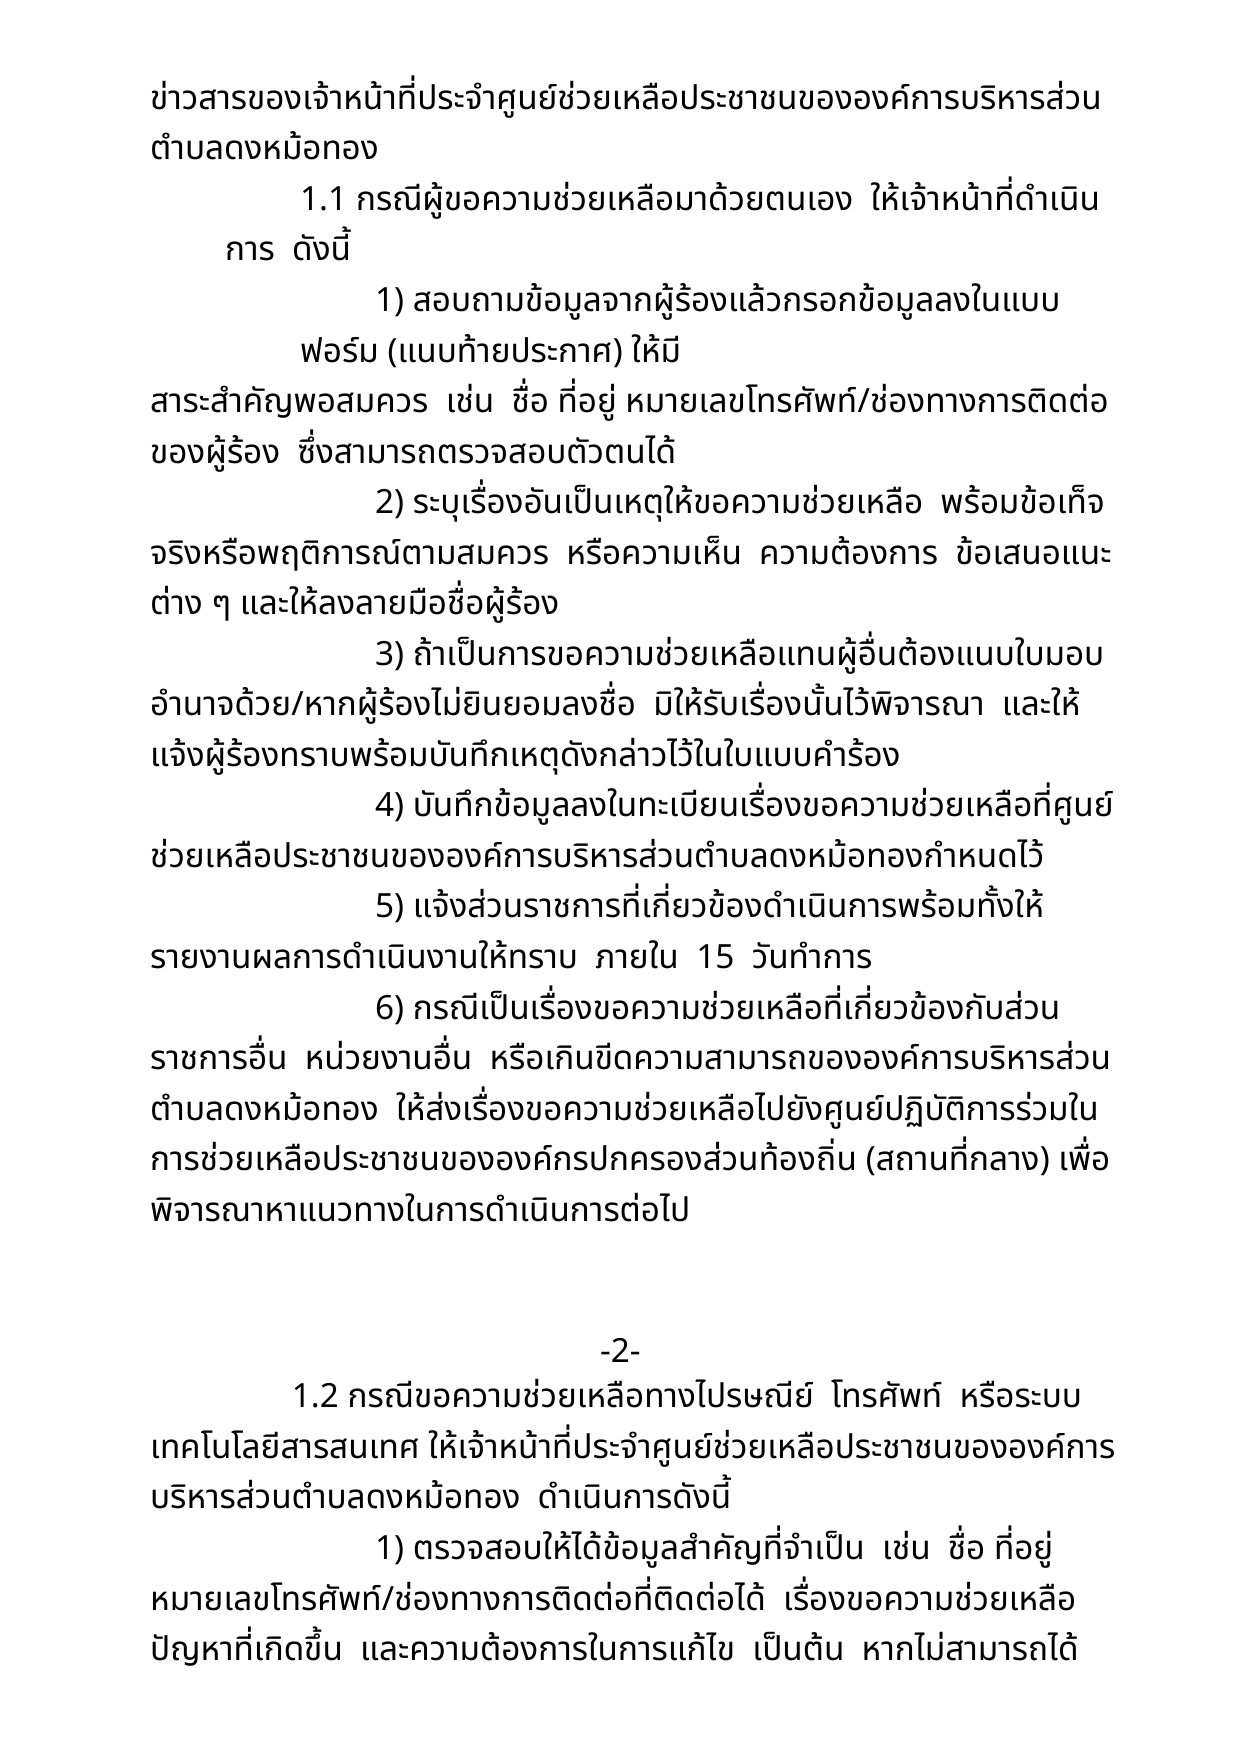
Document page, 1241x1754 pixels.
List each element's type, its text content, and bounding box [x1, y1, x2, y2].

text -2- [375, 1327, 1122, 1372]
text 1) สอบถามข้อมูลจากผู้ร้องแล้วกรอกข้อมูลลงในแบบฟอร์ม (แนบท้ายประกาศ) ให้มี [300, 276, 1122, 377]
text สาระสำคัญพอสมควร เช่น ชื่อ ที่อยู่ หมายเลขโทรศัพท์/ช่องทางการติดต่อของผู้ร้อง ซึ่งสามารถตรวจสอบตัวตนได้ [150, 377, 1122, 478]
text 2) ระบุเรื่องอันเป็นเหตุให้ขอความช่วยเหลือ พร้อมข้อเท็จจริงหรือพฤติการณ์ตามสมควร หรือความเห็น ความต้องการ ข้อเสนอแนะต่าง ๆ และให้ลงลายมือชื่อผู้ร้อง [150, 478, 1122, 629]
text 4) บันทึกข้อมูลลงในทะเบียนเรื่องขอความช่วยเหลือที่ศูนย์ช่วยเหลือประชาชนขององค์การบริหารส่วนตำบลดงหม้อทองกำหนดไว้ [150, 781, 1122, 882]
text 5) แจ้งส่วนราชการที่เกี่ยวข้องดำเนินการพร้อมทั้งให้รายงานผลการดำเนินงานให้ทราบ ภายใน 15 วันทำการ [150, 882, 1122, 983]
text 3) ถ้าเป็นการขอความช่วยเหลือแทนผู้อื่นต้องแนบใบมอบอำนาจด้วย/หากผู้ร้องไม่ยินยอมลงชื่อ มิให้รับเรื่องนั้นไว้พิจารณา และให้แจ้งผู้ร้องทราบพร้อมบันทึกเหตุดังกล่าวไว้ในใบแบบคำร้อง [150, 629, 1122, 781]
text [150, 1524, 1122, 1675]
text 1.1 กรณีผู้ขอความช่วยเหลือมาด้วยตนเอง ให้เจ้าหน้าที่ดำเนินการ ดังนี้ [225, 175, 1122, 276]
text 1.2 กรณีขอความช่วยเหลือทางไปรษณีย์ โทรศัพท์ หรือระบบเทคโนโลยีสารสนเทศ ให้เจ้าหน้าที่ประจำศูนย์ช่วยเหลือประชาชนขององค์การบริหารส่วนตำบลดงหม้อทอง ดำเนินการดังนี้ [150, 1372, 1122, 1524]
text 6) กรณีเป็นเรื่องขอความช่วยเหลือที่เกี่ยวข้องกับส่วนราชการอื่น หน่วยงานอื่น หรือเกินขีดความสามารถขององค์การบริหารส่วนตำบลดงหม้อทอง ให้ส่งเรื่องขอความช่วยเหลือไปยังศูนย์ปฏิบัติการร่วมในการช่วยเหลือประชาชนขององค์กรปกครองส่วนท้องถิ่น (สถานที่กลาง) เพื่อพิจารณาหาแนวทางในการดำเนินการต่อไป [150, 983, 1122, 1236]
text ข่าวสารของเจ้าหน้าที่ประจำศูนย์ช่วยเหลือประชาชนขององค์การบริหารส่วนตำบลดงหม้อทอง [150, 74, 1122, 175]
